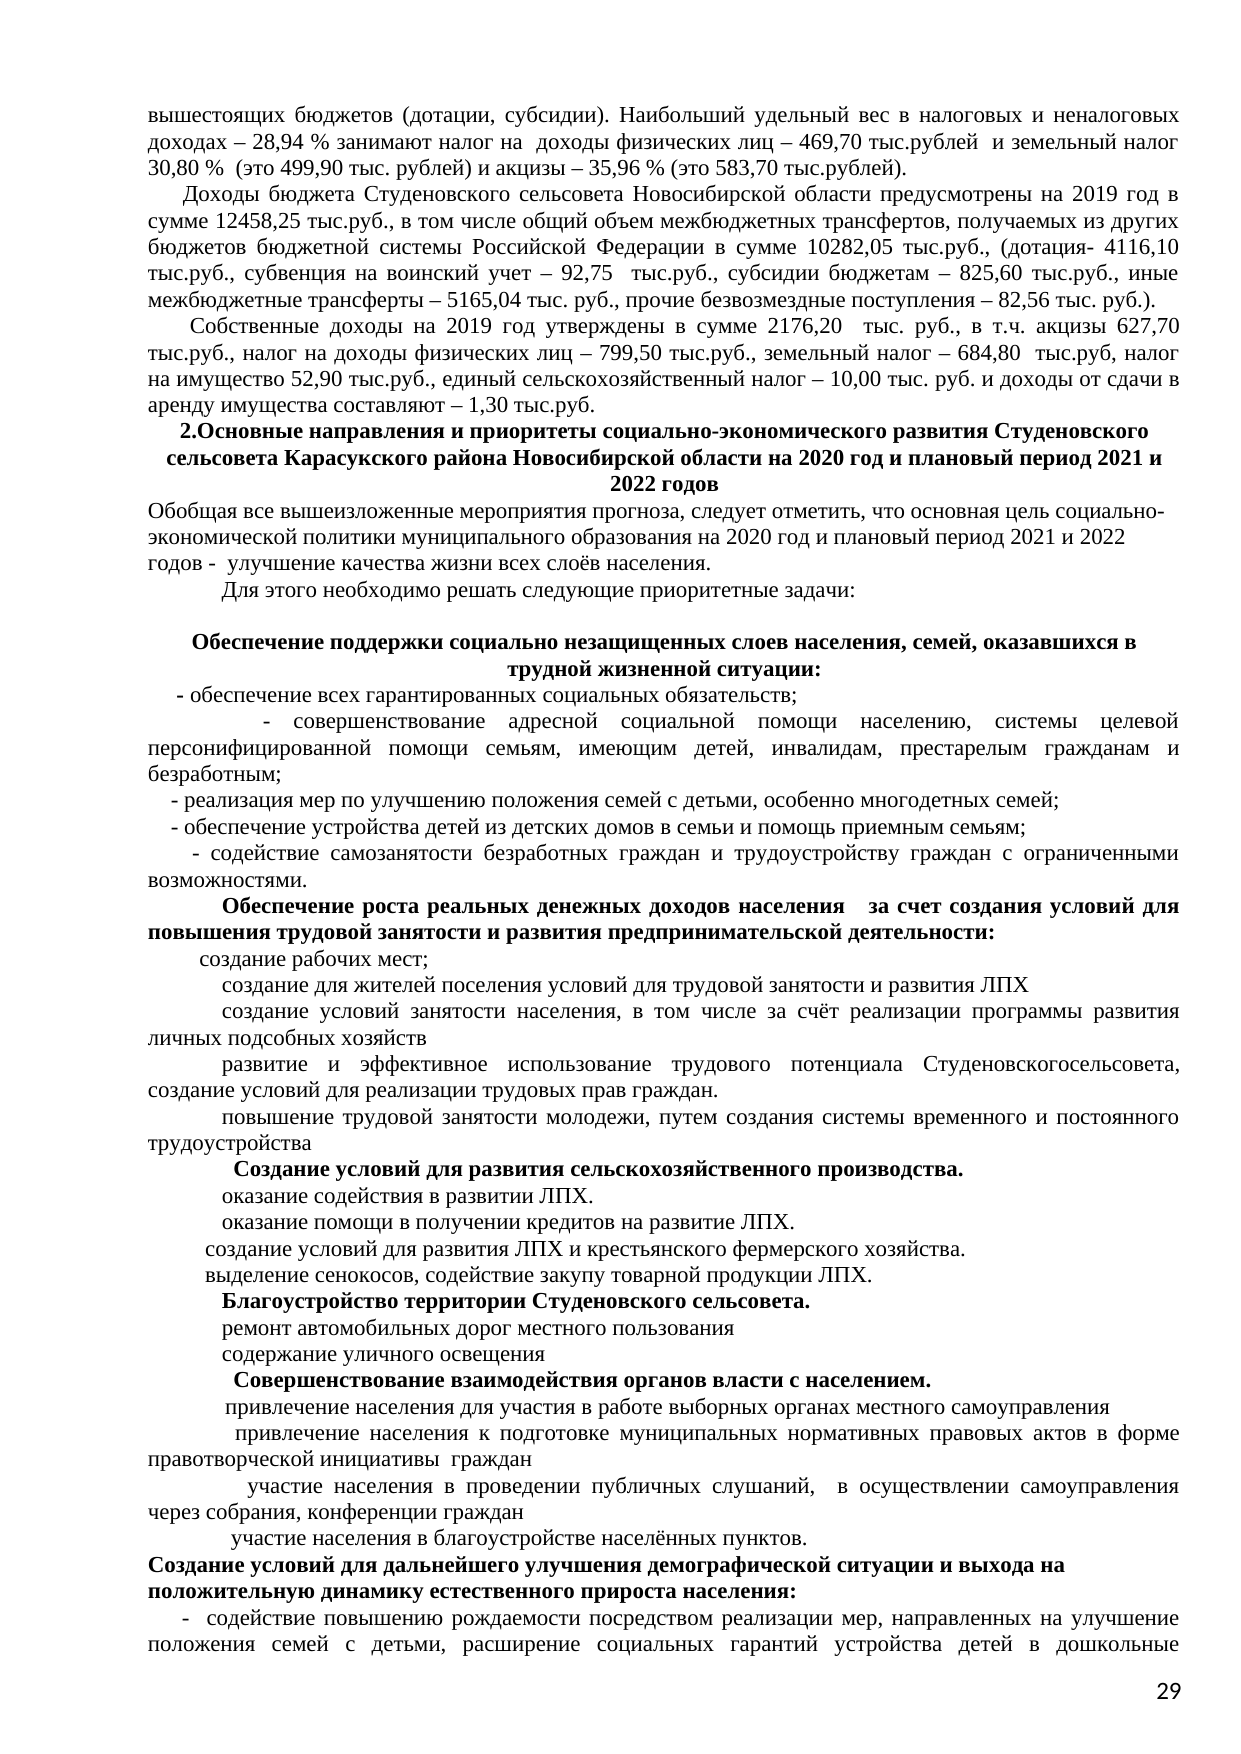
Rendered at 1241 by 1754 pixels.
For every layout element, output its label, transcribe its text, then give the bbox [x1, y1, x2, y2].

text - содействие самозанятости безработных граждан и трудоустройству граждан с ограниченными возможностями. [148, 839, 1181, 892]
text оказание содействия в развитии ЛПХ. [148, 1182, 1181, 1208]
text выделение сенокосов, содействие закупу товарной продукции ЛПХ. [148, 1261, 1181, 1287]
text оказание помощи в получении кредитов на развитие ЛПХ. [148, 1208, 1181, 1234]
text 2.Основные направления и приоритеты социально-экономического развития Студеновского сельсовета Карасукского района Новосибирской области на 2020 год и плановый период 2021 и 2022 годов [148, 418, 1181, 497]
text привлечение населения для участия в работе выборных органах местного самоуправления [148, 1393, 1181, 1419]
text создание условий для развития ЛПХ и крестьянского фермерского хозяйства. [148, 1234, 1181, 1261]
text Совершенствование взаимодействия органов власти с населением. [148, 1366, 1181, 1393]
text развитие и эффективное использование трудового потенциала Студеновскогосельсовета, создание условий для реализации трудовых прав граждан. [148, 1050, 1181, 1103]
text Обеспечение поддержки социально незащищенных слоев населения, семей, оказавшихся в трудной жизненной ситуации: [148, 628, 1181, 681]
text участие населения в благоустройстве населённых пунктов. [148, 1524, 1181, 1551]
text Создание условий для развития сельскохозяйственного производства. [148, 1156, 1181, 1182]
text содержание уличного освещения [148, 1340, 1181, 1366]
text привлечение населения к подготовке муниципальных нормативных правовых актов в форме правотворческой инициативы граждан [148, 1419, 1181, 1472]
text Для этого необходимо решать следующие приоритетные задачи: [148, 576, 1181, 602]
text - обеспечение всех гарантированных социальных обязательств; [148, 681, 1181, 707]
text создание для жителей поселения условий для трудовой занятости и развития ЛПХ [148, 971, 1181, 997]
text Обобщая все вышеизложенные мероприятия прогноза, следует отметить, что основная цель социально-экономической политики муниципального образования на 2020 год и плановый период 2021 и 2022 годов - улучшение качества жизни всех слоёв населения. [148, 497, 1181, 576]
text Создание условий для дальнейшего улучшения демографической ситуации и выхода на положительную динамику естественного прироста населения: [148, 1551, 1181, 1603]
text Собственные доходы на 2019 год утверждены в сумме 2176,20 тыс. руб., в т.ч. акцизы 627,70 тыс.руб., налог на доходы физических лиц – 799,50 тыс.руб., земельный налог – 684,80 тыс.руб, налог на имущество 52,90 тыс.руб., единый сельскохозяйственный налог – 10,00 тыс. руб. и доходы от сдачи в аренду имущества составляют – 1,30 тыс.руб. [148, 312, 1181, 418]
text ремонт автомобильных дорог местного пользования [148, 1314, 1181, 1340]
text Доходы бюджета Студеновского сельсовета Новосибирской области предусмотрены на 2019 год в сумме 12458,25 тыс.руб., в том числе общий объем межбюджетных трансфертов, получаемых из других бюджетов бюджетной системы Российской Федерации в сумме 10282,05 тыс.руб., (дотация- 4116,10 тыс.руб., субвенция на воинский учет – 92,75 тыс.руб., субсидии бюджетам – 825,60 тыс.руб., иные межбюджетные трансферты – 5165,04 тыс. руб., прочие безвозмездные поступления – 82,56 тыс. руб.). [148, 180, 1181, 312]
text - совершенствование адресной социальной помощи населению, системы целевой персонифицированной помощи семьям, имеющим детей, инвалидам, престарелым гражданам и безработным; [148, 707, 1181, 787]
text - обеспечение устройства детей из детских домов в семьи и помощь приемным семьям; [148, 813, 1181, 839]
text повышение трудовой занятости молодежи, путем создания системы временного и постоянного трудоустройства [148, 1103, 1181, 1156]
text Обеспечение роста реальных денежных доходов населения за счет создания условий для повышения трудовой занятости и развития предпринимательской деятельности: [148, 892, 1181, 945]
text Благоустройство территории Студеновского сельсовета. [148, 1287, 1181, 1314]
text - реализация мер по улучшению положения семей с детьми, особенно многодетных семей; [148, 787, 1181, 813]
text участие населения в проведении публичных слушаний, в осуществлении самоуправления через собрания, конференции граждан [148, 1472, 1181, 1524]
text создание рабочих мест; [148, 945, 1181, 971]
text создание условий занятости населения, в том числе за счёт реализации программы развития личных подсобных хозяйств [148, 997, 1181, 1050]
